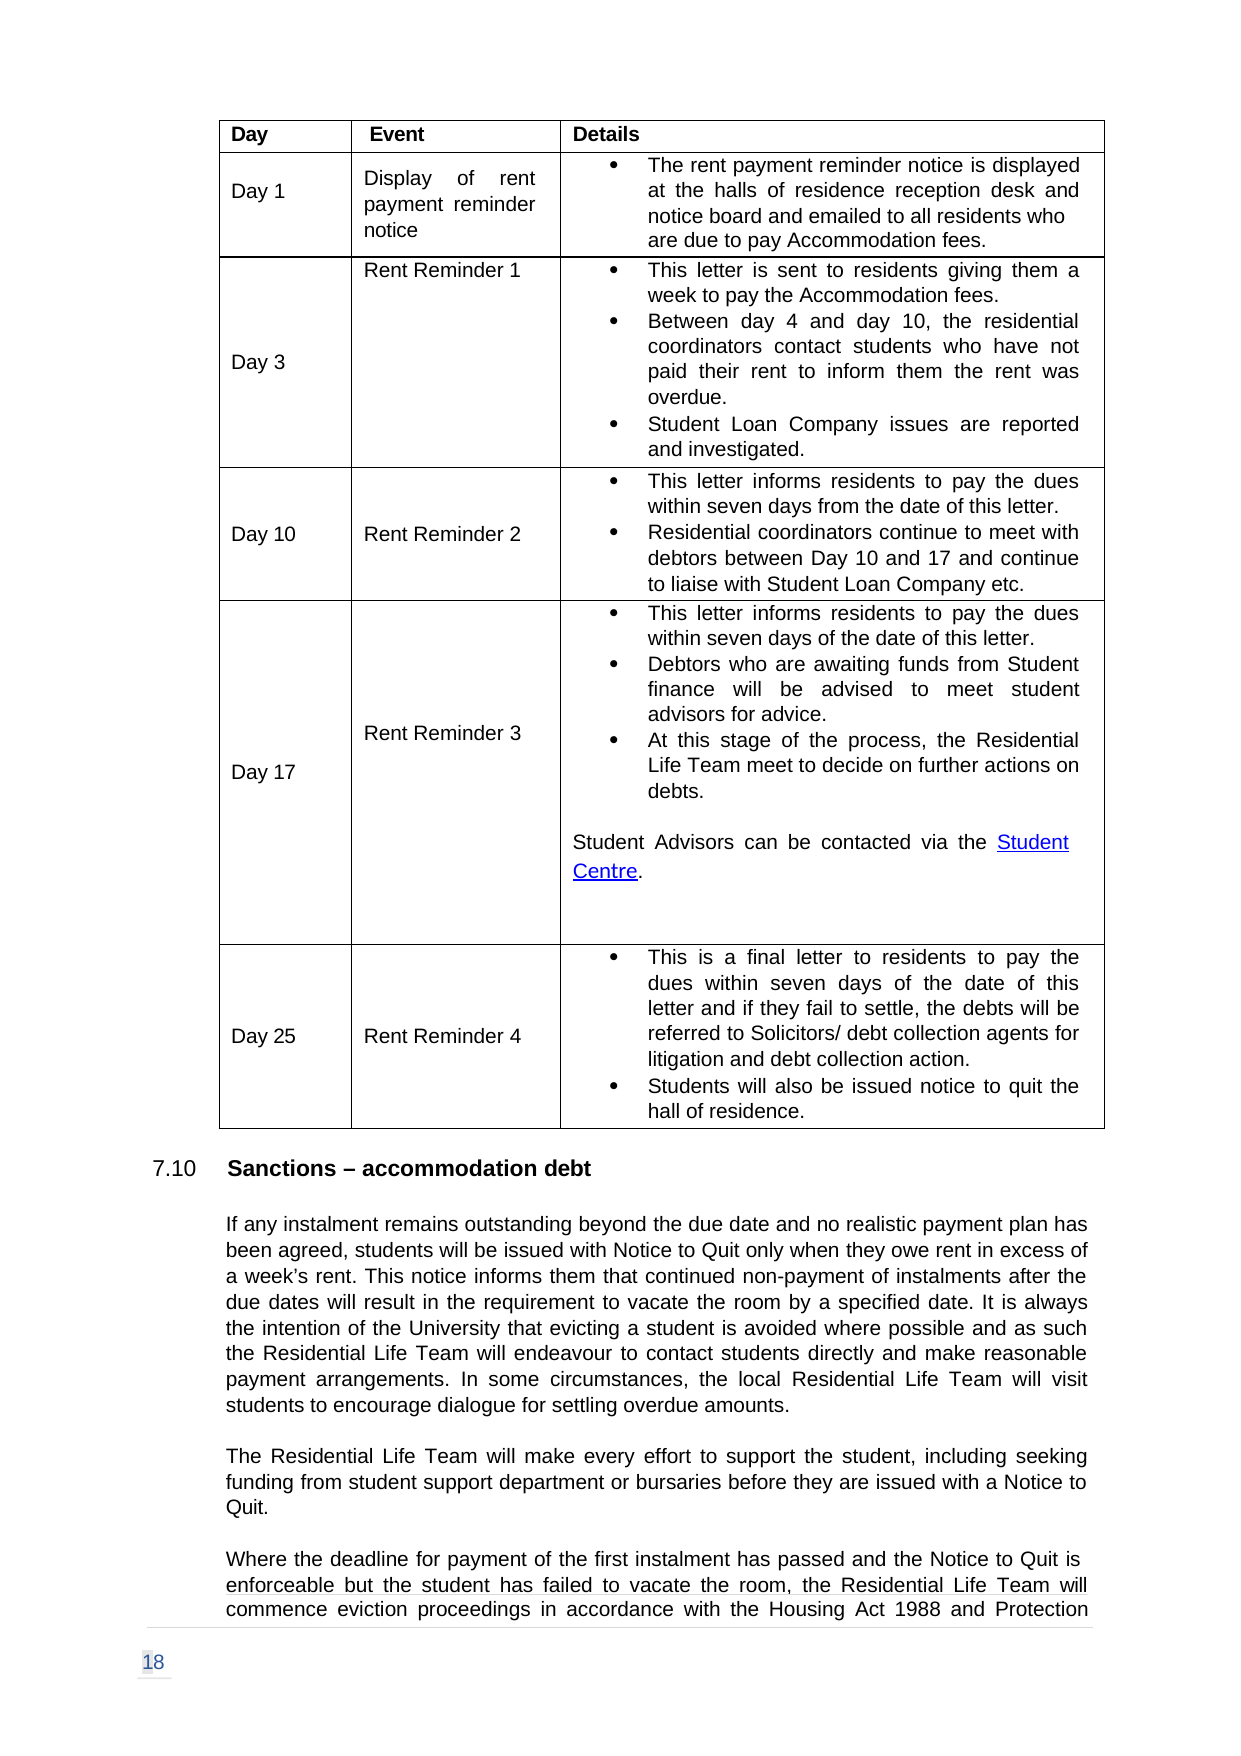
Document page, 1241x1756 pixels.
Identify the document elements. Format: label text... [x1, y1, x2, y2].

table_cell This letter is sent to residents giving them a week to pay the Accommodation fees. Between day 4 and day 10, the residential coordinators contact students who have not paid their rent to inform them the rent was overdue. Student Loan Company issues are reported and investigated. [561, 258, 1104, 467]
table_cell Day 1 [220, 153, 351, 256]
text If any instalment remains outstanding beyond the due date and no realistic payment plan has been agreed, students will be issued with Notice to Quit only when they owe rent in excess of a week’s rent. This notice informs them that continued non-payment of instalments after the due dates will result in the requirement to vacate the room by a specified date. It is always the intention of the University that evicting a student is avoided where possible and as such the Residential Life Team will endeavour to contact students directly and make reasonable payment arrangements. In some circumstances, the local Residential Life Team will visit students to encourage dialogue for settling overdue amounts. [226, 1212, 1088, 1417]
table_cell This letter informs residents to pay the dues within seven days from the date of this letter. Residential coordinators continue to meet with debtors between Day 10 and 17 and continue to liaise with Student Loan Company etc. [561, 468, 1104, 599]
table_header Event [352, 121, 560, 152]
table_cell This letter informs residents to pay the dues within seven days of the date of this letter. Debtors who are awaiting funds from Student finance will be advised to meet student advisors for advice. At this stage of the process, the Residential Life Team meet to decide on further actions on debts. Student Advisors can be contacted via the Student Centre. [561, 601, 1104, 944]
table_cell Display of rent payment reminder notice [352, 153, 560, 256]
text The Residential Life Team will make every effort to support the student, including seeking funding from student support department or bursaries before they are issued with a Notice to Quit. [226, 1444, 1088, 1519]
table_header Details [561, 121, 1104, 152]
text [226, 1595, 1088, 1621]
table_cell Rent Reminder 4 [352, 945, 560, 1128]
table_header Day [220, 121, 351, 152]
table_cell Day 25 [220, 945, 351, 1128]
table_cell Day 10 [220, 468, 351, 599]
table_cell The rent payment reminder notice is displayed at the halls of residence reception desk and notice board and emailed to all residents who are due to pay Accommodation fees. [561, 153, 1104, 256]
table_cell Rent Reminder 1 [352, 258, 560, 467]
subtitle Sanctions – accommodation debt [152, 1155, 1123, 1182]
table_cell Day 17 [220, 601, 351, 944]
text Where the deadline for payment of the first instalment has passed and the Notice to Quit is [226, 1547, 1088, 1571]
table_cell Day 3 [220, 258, 351, 467]
table_cell This is a final letter to residents to pay the dues within seven days of the date of this letter and if they fail to settle, the debts will be referred to Solicitors/ debt collection agents for litigation and debt collection action. Students will also be issued notice to quit the hall of residence. [561, 945, 1104, 1128]
table_cell Rent Reminder 2 [352, 468, 560, 599]
table_cell Rent Reminder 3 [352, 601, 560, 944]
